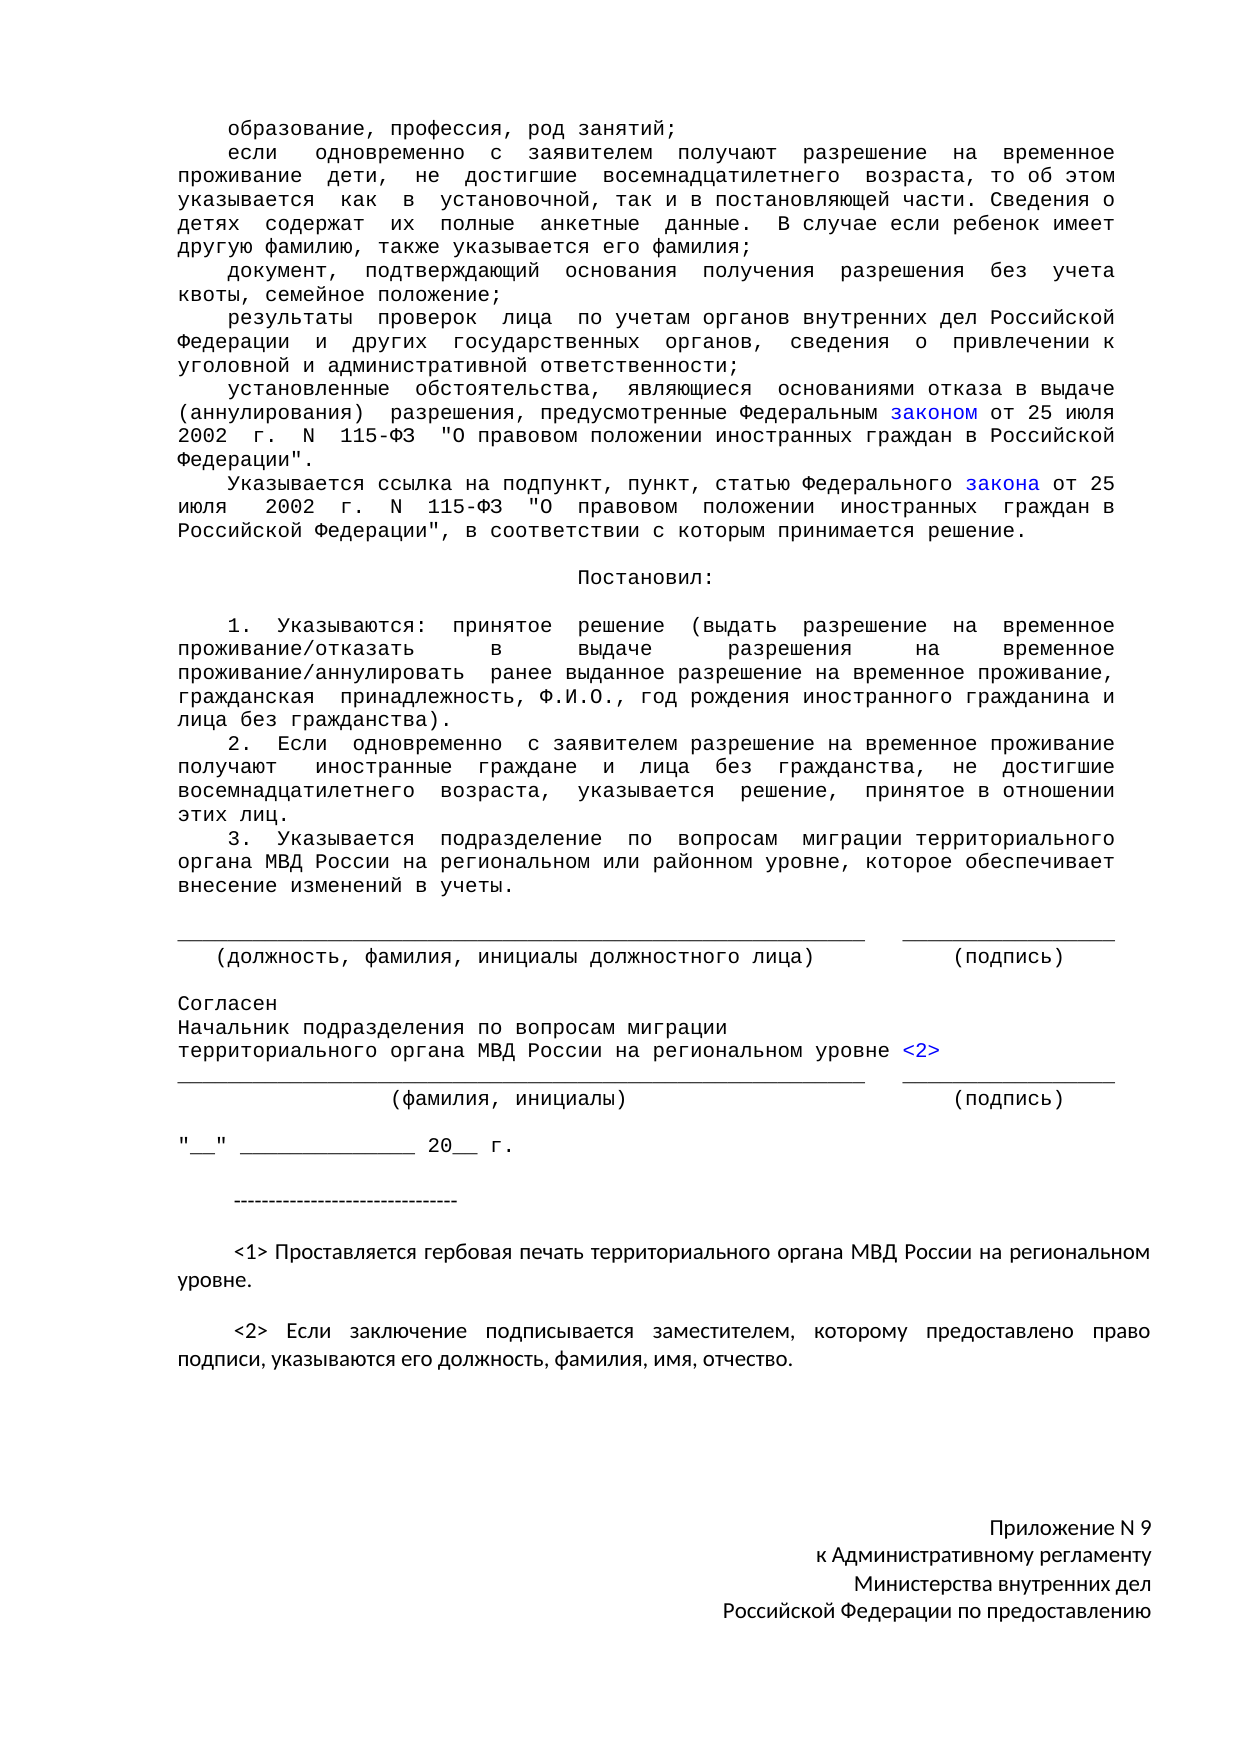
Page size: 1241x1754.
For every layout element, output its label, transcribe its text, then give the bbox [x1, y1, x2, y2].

text Начальник подразделения по вопросам миграции [177, 1017, 1152, 1040]
text квоты, семейное положение; [177, 284, 1152, 307]
text гражданская принадлежность, Ф.И.О., год рождения иностранного гражданина и [177, 686, 1152, 709]
text (должность, фамилия, инициалы должностного лица) (подпись) [177, 946, 1152, 969]
text к Административному регламенту [177, 1541, 1152, 1569]
text уголовной и административной ответственности; [177, 354, 1152, 378]
text 3. Указывается подразделение по вопросам миграции территориального [177, 827, 1152, 851]
text "__" ______________ 20__ г. [177, 1135, 1152, 1158]
text результаты проверок лица по учетам органов внутренних дел Российской [177, 307, 1152, 331]
text Согласен [177, 993, 1152, 1017]
text восемнадцатилетнего возраста, указывается решение, принятое в отношении [177, 780, 1152, 804]
text указывается как в установочной, так и в постановляющей части. Сведения о [177, 189, 1152, 213]
text органа МВД России на региональном или районном уровне, которое обеспечивает [177, 851, 1152, 875]
text Федерации и других государственных органов, сведения о привлечении к [177, 331, 1152, 354]
text образование, профессия, род занятий; [177, 118, 1152, 142]
text внесение изменений в учеты. [177, 875, 1152, 898]
text Постановил: [177, 567, 1152, 591]
text <1> Проставляется гербовая печать территориального органа МВД России на региональном уровне. [177, 1237, 1152, 1293]
text получают иностранные граждане и лица без гражданства, не достигшие [177, 757, 1152, 780]
text Федерации". [177, 449, 1152, 473]
text Российской Федерации по предоставлению [177, 1597, 1152, 1625]
text этих лиц. [177, 804, 1152, 827]
text <2> Если заключение подписывается заместителем, которому предоставлено право подписи, указываются его должность, фамилия, имя, отчество. [177, 1316, 1152, 1372]
text июля 2002 г. N 115-ФЗ "О правовом положении иностранных граждан в [177, 496, 1152, 520]
text 2002 г. N 115-ФЗ "О правовом положении иностранных граждан в Российской [177, 426, 1152, 449]
text если одновременно с заявителем получают разрешение на временное [177, 142, 1152, 165]
text 2. Если одновременно с заявителем разрешение на временное проживание [177, 733, 1152, 757]
text другую фамилию, также указывается его фамилия; [177, 236, 1152, 260]
text установленные обстоятельства, являющиеся основаниями отказа в выдаче [177, 378, 1152, 402]
text детях содержат их полные анкетные данные. В случае если ребенок имеет [177, 213, 1152, 236]
text _______________________________________________________ _________________ [177, 1064, 1152, 1088]
text -------------------------------- [177, 1187, 1152, 1214]
text Указывается ссылка на подпункт, пункт, статью Федерального закона от 25 [177, 473, 1152, 496]
text проживание/отказать в выдаче разрешения на временное [177, 638, 1152, 662]
text Приложение N 9 [177, 1513, 1152, 1541]
text проживание дети, не достигшие восемнадцатилетнего возраста, то об этом [177, 165, 1152, 189]
text (фамилия, инициалы) (подпись) [177, 1088, 1152, 1111]
text документ, подтверждающий основания получения разрешения без учета [177, 260, 1152, 284]
text 1. Указываются: принятое решение (выдать разрешение на временное [177, 615, 1152, 638]
text _______________________________________________________ _________________ [177, 922, 1152, 946]
text лица без гражданства). [177, 709, 1152, 733]
text (аннулирования) разрешения, предусмотренные Федеральным законом от 25 июля [177, 402, 1152, 426]
text территориального органа МВД России на региональном уровне <2> [177, 1040, 1152, 1064]
text Министерства внутренних дел [177, 1569, 1152, 1597]
text Российской Федерации", в соответствии с которым принимается решение. [177, 520, 1152, 544]
text проживание/аннулировать ранее выданное разрешение на временное проживание, [177, 662, 1152, 686]
